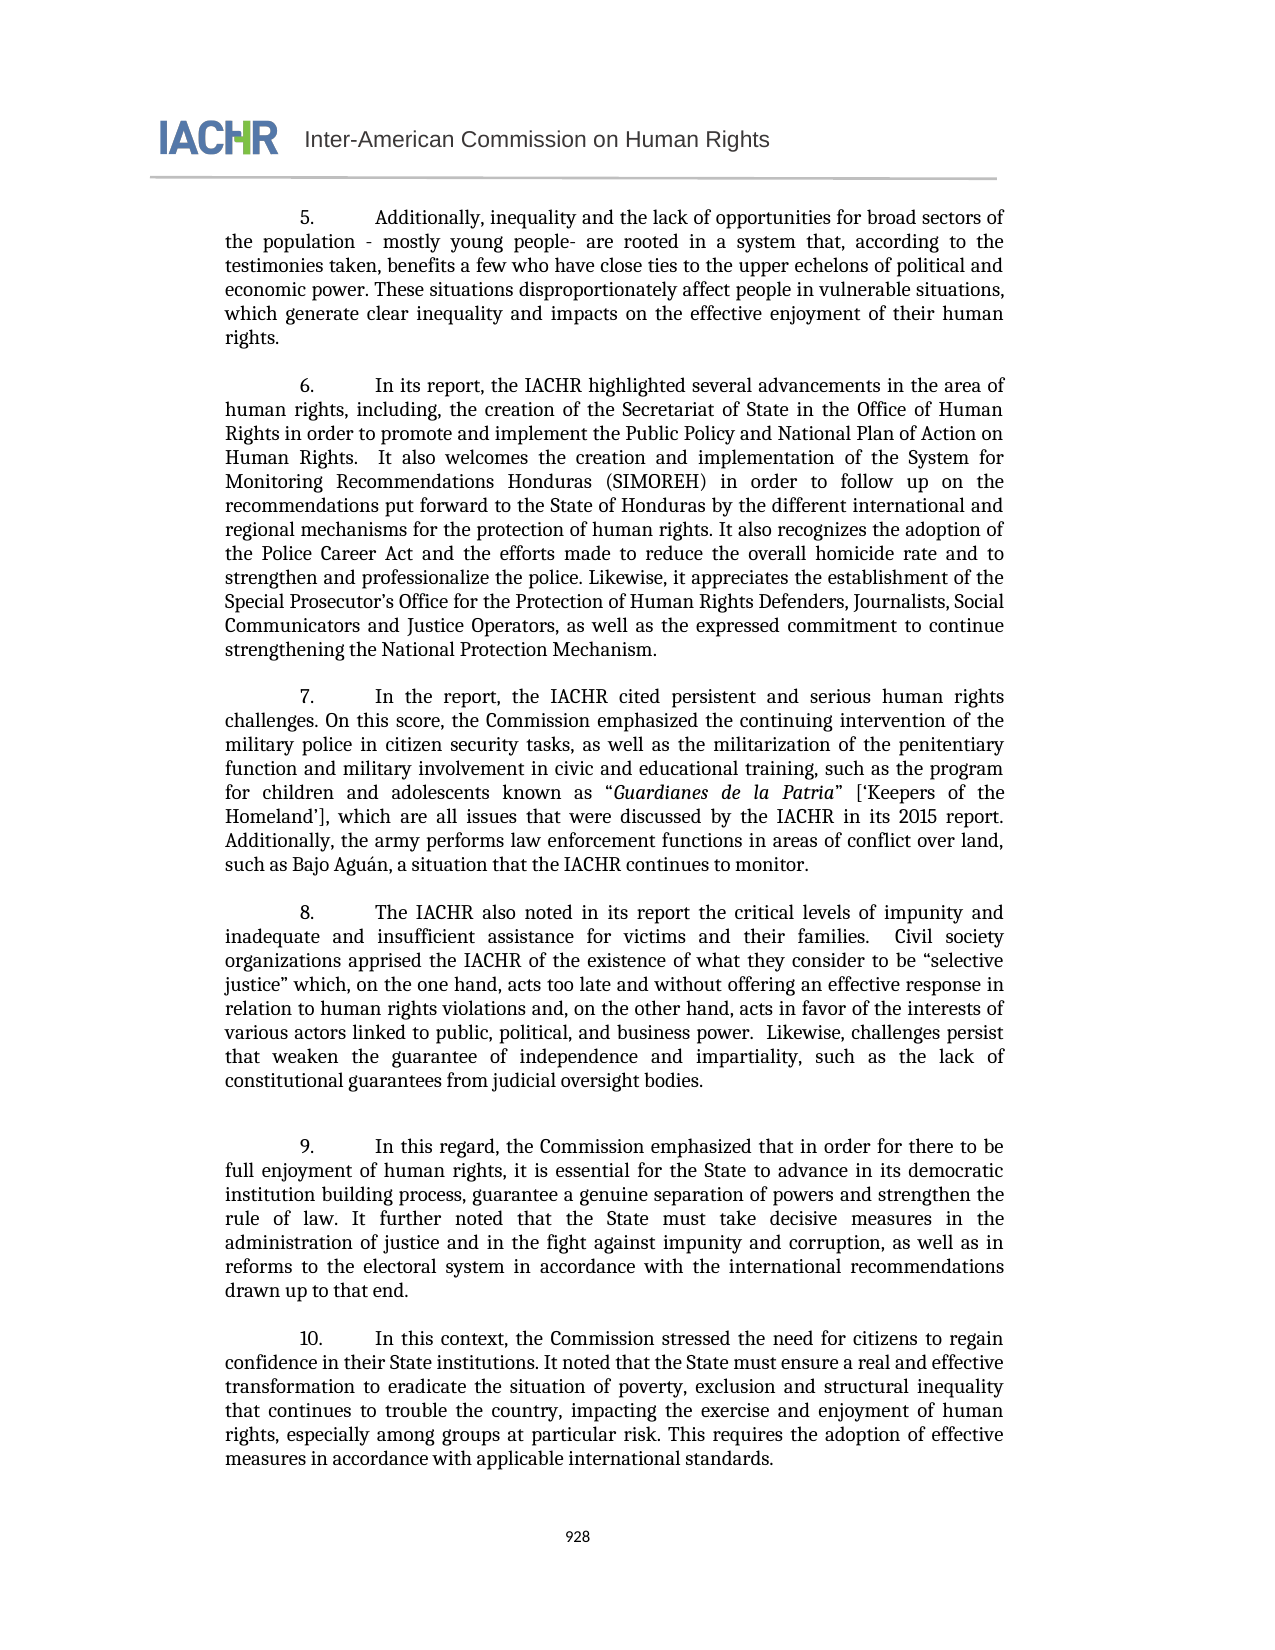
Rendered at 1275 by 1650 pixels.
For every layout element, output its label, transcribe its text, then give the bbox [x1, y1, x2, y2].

picture [150, 110, 283, 166]
list The IACHR also noted in its report the critical levels of impunity and inadequate and insufficient assistance for victims and their families. Civil society organizations apprised the IACHR of the existence of what they consider to be “selective justice” which, on the one hand, acts too late and without offering an effective response in relation to human rights violations and, on the other hand, acts in favor of the interests of various actors linked to public, political, and business power. Likewise, challenges persist that weaken the guarantee of independence and impartiality, such as the lack of constitutional guarantees from judicial oversight bodies. [225, 901, 1005, 1092]
list In its report, the IACHR highlighted several advancements in the area of human rights, including, the creation of the Secretariat of State in the Office of Human Rights in order to promote and implement the Public Policy and National Plan of Action on Human Rights. It also welcomes the creation and implementation of the System for Monitoring Recommendations Honduras (SIMOREH) in order to follow up on the recommendations put forward to the State of Honduras by the different international and regional mechanisms for the protection of human rights. It also recognizes the adoption of the Police Career Act and the efforts made to reduce the overall homicide rate and to strengthen and professionalize the police. Likewise, it appreciates the establishment of the Special Prosecutor’s Office for the Protection of Human Rights Defenders, Journalists, Social Communicators and Justice Operators, as well as the expressed commitment to continue strengthening the National Protection Mechanism. [225, 374, 1005, 661]
list In the report, the IACHR cited persistent and serious human rights challenges. On this score, the Commission emphasized the continuing intervention of the military police in citizen security tasks, as well as the militarization of the penitentiary function and military involvement in civic and educational training, such as the program for children and adolescents known as “Guardianes de la Patria” [‘Keepers of the Homeland’], which are all issues that were discussed by the IACHR in its 2015 report. Additionally, the army performs law enforcement functions in areas of conflict over land, such as Bajo Aguán, a situation that the IACHR continues to monitor. [225, 685, 1005, 877]
list Additionally, inequality and the lack of opportunities for broad sectors of the population - mostly young people- are rooted in a system that, according to the testimonies taken, benefits a few who have close ties to the upper echelons of political and economic power. These situations disproportionately affect people in vulnerable situations, which generate clear inequality and impacts on the effective enjoyment of their human rights. [225, 206, 1005, 350]
list In this regard, the Commission emphasized that in order for there to be full enjoyment of human rights, it is essential for the State to advance in its democratic institution building process, guarantee a genuine separation of powers and strengthen the rule of law. It further noted that the State must take decisive measures in the administration of justice and in the fight against impunity and corruption, as well as in reforms to the electoral system in accordance with the international recommendations drawn up to that end. [225, 1135, 1005, 1303]
list In this context, the Commission stressed the need for citizens to regain confidence in their State institutions. It noted that the State must ensure a real and effective transformation to eradicate the situation of poverty, exclusion and structural inequality that continues to trouble the country, impacting the exercise and enjoyment of human rights, especially among groups at particular risk. This requires the adoption of effective measures in accordance with applicable international standards. [225, 1327, 1005, 1470]
